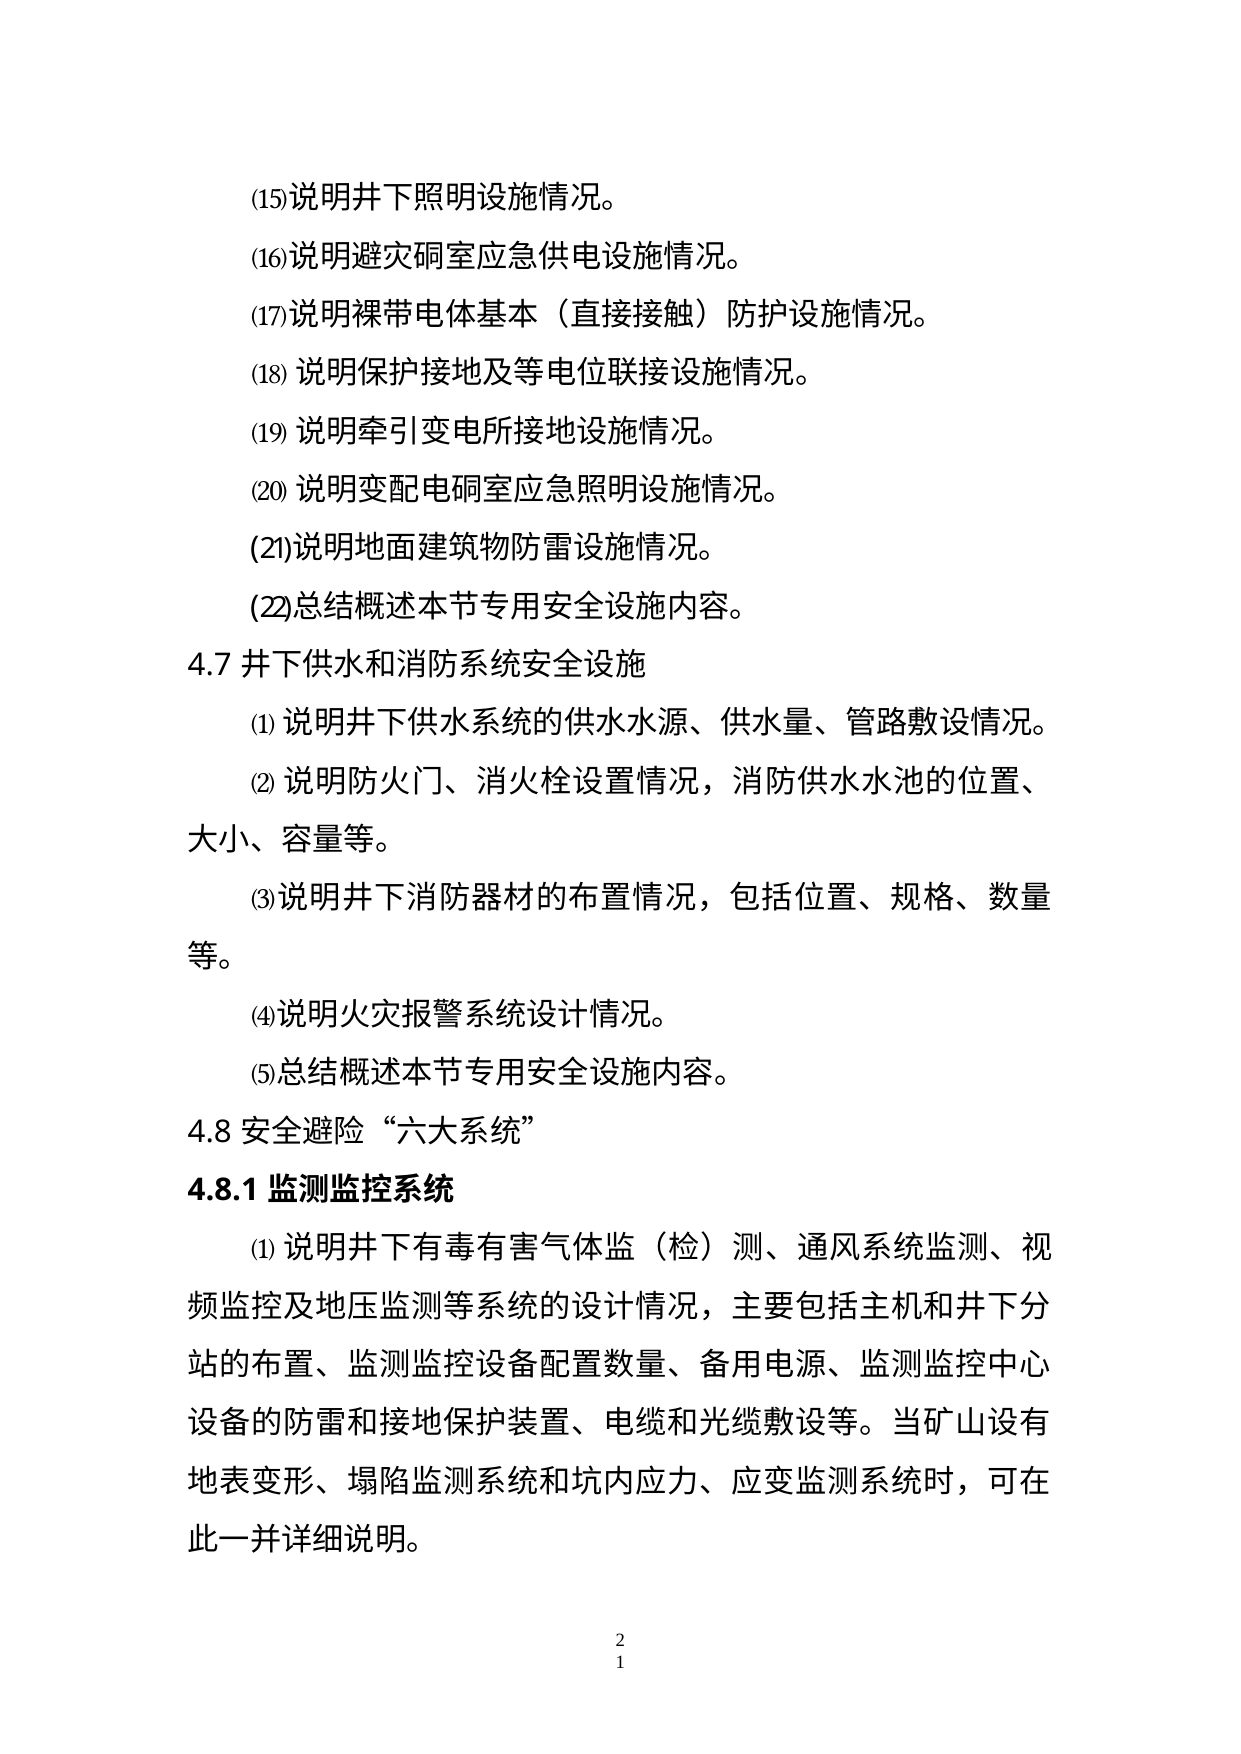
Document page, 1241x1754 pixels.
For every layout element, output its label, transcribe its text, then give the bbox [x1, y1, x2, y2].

text ⒃说明避灾硐室应急供电设施情况。 [187, 220, 1053, 279]
text ⑶说明井下消防器材的布置情况，包括位置、规格、数量等。 [187, 862, 1053, 979]
text 4.8.1 监测监控系统 [187, 1154, 1053, 1212]
text 4.8 安全避险“六大系统” [187, 1095, 1053, 1154]
text ⒂说明井下照明设施情况。 [187, 162, 1053, 220]
text ⑴说明井下供水系统的供水水源、供水量、管路敷设情况。 [187, 687, 1053, 745]
text 4.7 井下供水和消防系统安全设施 [187, 629, 1053, 687]
text ⒄说明裸带电体基本（直接接触）防护设施情况。 [187, 279, 1053, 337]
text ⒅说明保护接地及等电位联接设施情况。 [187, 337, 1053, 395]
text ⑷说明火灾报警系统设计情况。 [187, 979, 1053, 1037]
text (22)总结概述本节专用安全设施内容。 [187, 570, 1053, 629]
text ⑴说明井下有毒有害气体监（检）测、通风系统监测、视频监控及地压监测等系统的设计情况，主要包括主机和井下分站的布置、监测监控设备配置数量、备用电源、监测监控中心设备的防雷和接地保护装置、电缆和光缆敷设等。当矿山设有地表变形、塌陷监测系统和坑内应力、应变监测系统时，可在此一并详细说明。 [187, 1212, 1053, 1562]
text (21)说明地面建筑物防雷设施情况。 [187, 512, 1053, 570]
text ⒇说明变配电硐室应急照明设施情况。 [187, 454, 1053, 512]
text ⑵说明防火门、消火栓设置情况，消防供水水池的位置、大小、容量等。 [187, 745, 1053, 862]
text ⑸总结概述本节专用安全设施内容。 [187, 1037, 1053, 1095]
text ⒆说明牵引变电所接地设施情况。 [187, 395, 1053, 454]
